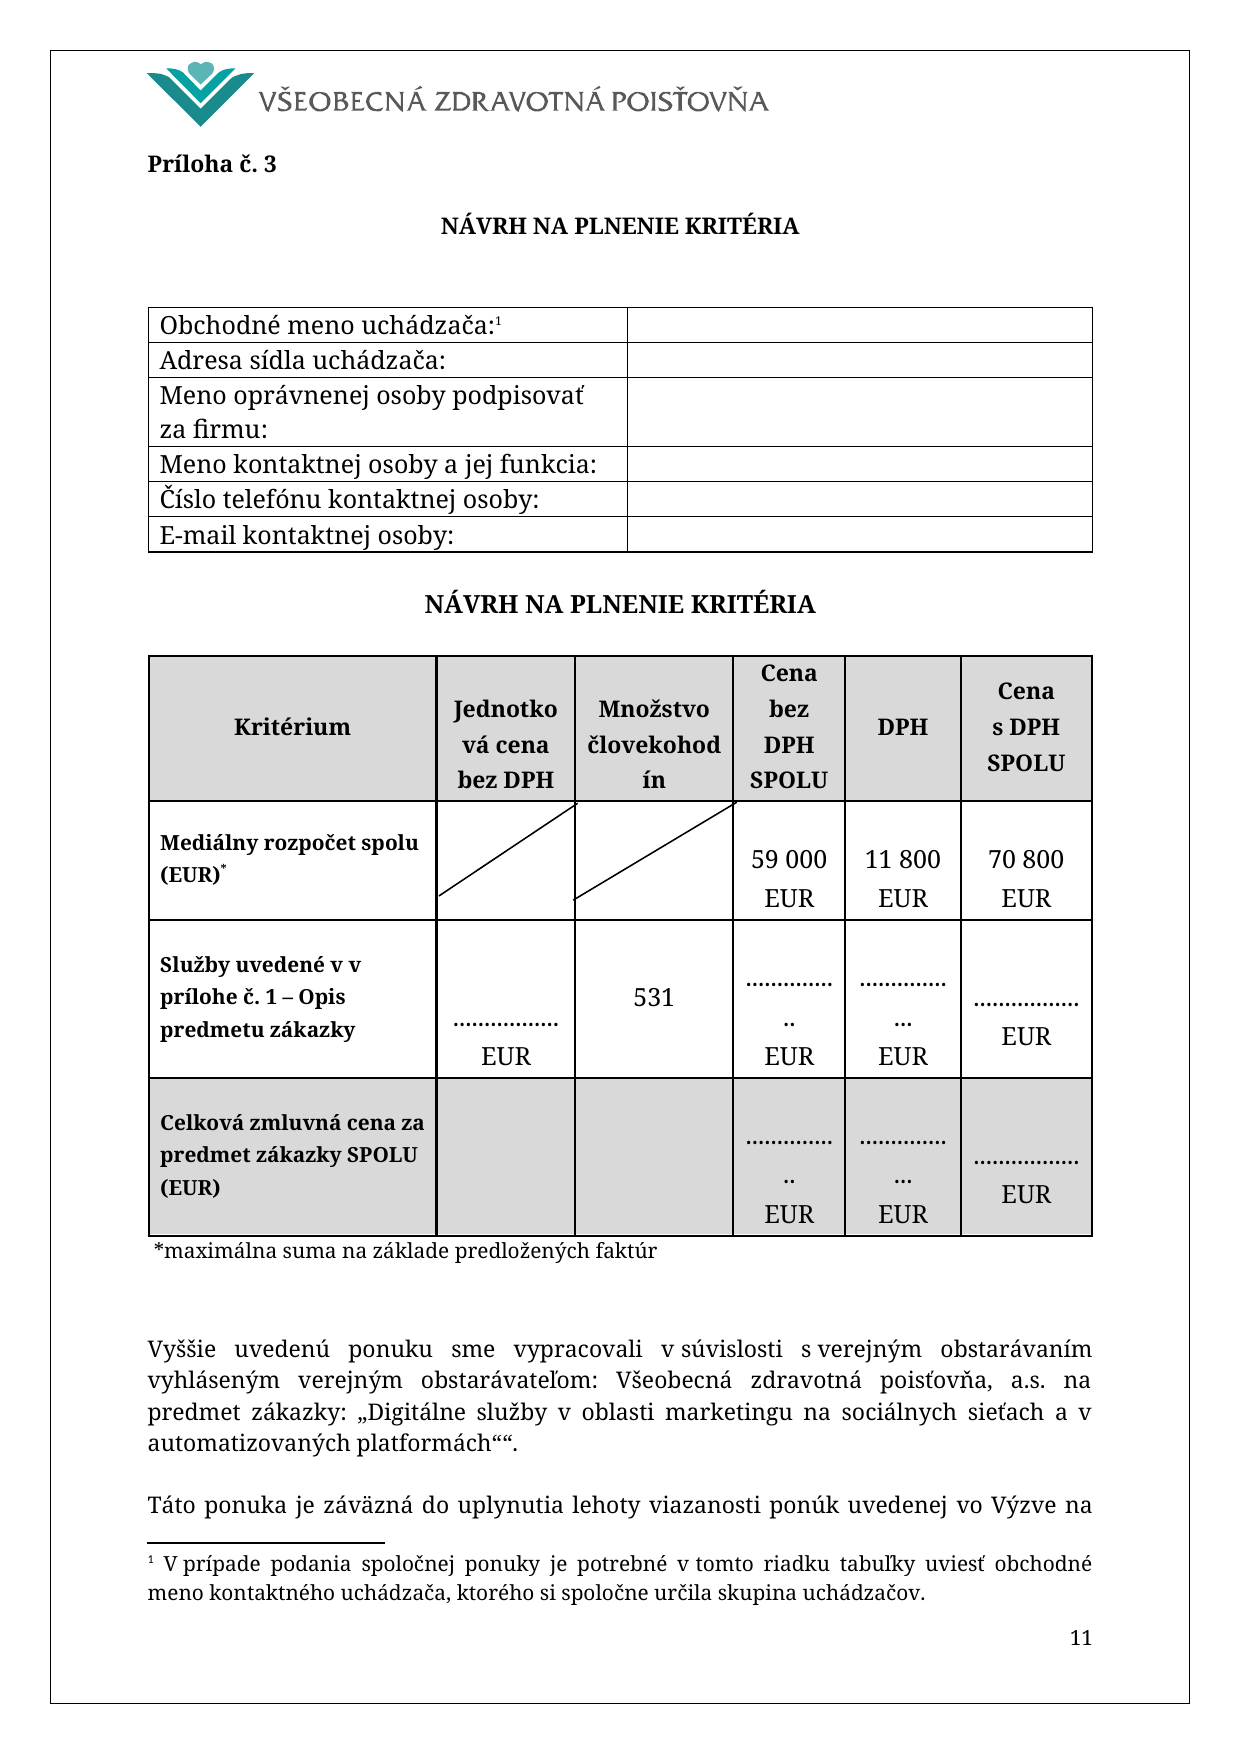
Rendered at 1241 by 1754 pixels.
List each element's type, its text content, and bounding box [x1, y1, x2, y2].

table_cell Meno kontaktnej osoby a jej funkcia: [149, 447, 627, 481]
table_header Jednotková cena bez DPH [438, 657, 574, 800]
text Vyššie uvedenú ponuku sme vypracovali v súvislosti s verejným obstarávaním vyhláseným verejným obstarávateľom: Všeobecná zdravotná poisťovňa, a.s. na predmet zákazky: „Digitálne služby v oblasti marketingu na sociálnych sieťach a v automatizovaných platformách““. [147, 1333, 1093, 1458]
table_cell [628, 517, 1092, 551]
table_cell [628, 343, 1092, 377]
table_cell Služby uvedené v v prílohe č. 1 – Opis predmetu zákazky [150, 921, 435, 1077]
table_cell Meno oprávnenej osoby podpisovať za firmu: [149, 378, 627, 446]
table_cell Adresa sídla uchádzača: [149, 343, 627, 377]
text NÁVRH NA PLNENIE KRITÉRIA [147, 586, 1093, 621]
table_cell [576, 802, 732, 896]
text *maximálna suma na základe predložených faktúr [147, 1237, 1093, 1265]
table_cell [438, 802, 574, 894]
table_cell [576, 807, 732, 919]
table_cell 11 800 EUR [846, 802, 960, 919]
table_cell Číslo telefónu kontaktnej osoby: [149, 482, 627, 516]
table_cell 70 800 EUR [962, 802, 1091, 919]
text NÁVRH NA PLNENIE KRITÉRIA [147, 210, 1093, 241]
table_header [628, 308, 1092, 342]
table_cell 59 000 EUR [734, 802, 844, 919]
table_cell [628, 447, 1092, 481]
table_cell [438, 1079, 574, 1234]
table_cell ................. EUR [962, 1079, 1091, 1234]
table_cell [576, 1079, 732, 1234]
table_header Cena bez DPH SPOLU [734, 657, 844, 800]
table_header Kritérium [150, 657, 435, 800]
table_header DPH [846, 657, 960, 800]
table_cell ................. EUR [846, 1079, 960, 1234]
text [147, 1489, 1093, 1521]
table_cell [628, 378, 1092, 446]
table_header Cena s DPH SPOLU [962, 657, 1091, 800]
table_cell ................ EUR [734, 921, 844, 1077]
table_cell ................ EUR [734, 1079, 844, 1234]
table_header Množstvo človekohodín [576, 657, 732, 800]
table_cell Celková zmluvná cena za predmet zákazky SPOLU (EUR) [150, 1079, 435, 1234]
table_header Obchodné meno uchádzača: [149, 308, 627, 342]
table_cell [628, 482, 1092, 516]
table_cell 531 [576, 921, 732, 1077]
table_cell [438, 808, 574, 919]
table_cell ................. EUR [962, 921, 1091, 1077]
table_cell E-mail kontaktnej osoby: [149, 517, 627, 551]
text Príloha č. 3 [147, 148, 1093, 179]
table_cell Mediálny rozpočet spolu (EUR)* [150, 802, 435, 919]
table_cell ................. EUR [438, 921, 574, 1077]
table_cell ................. EUR [846, 921, 960, 1077]
